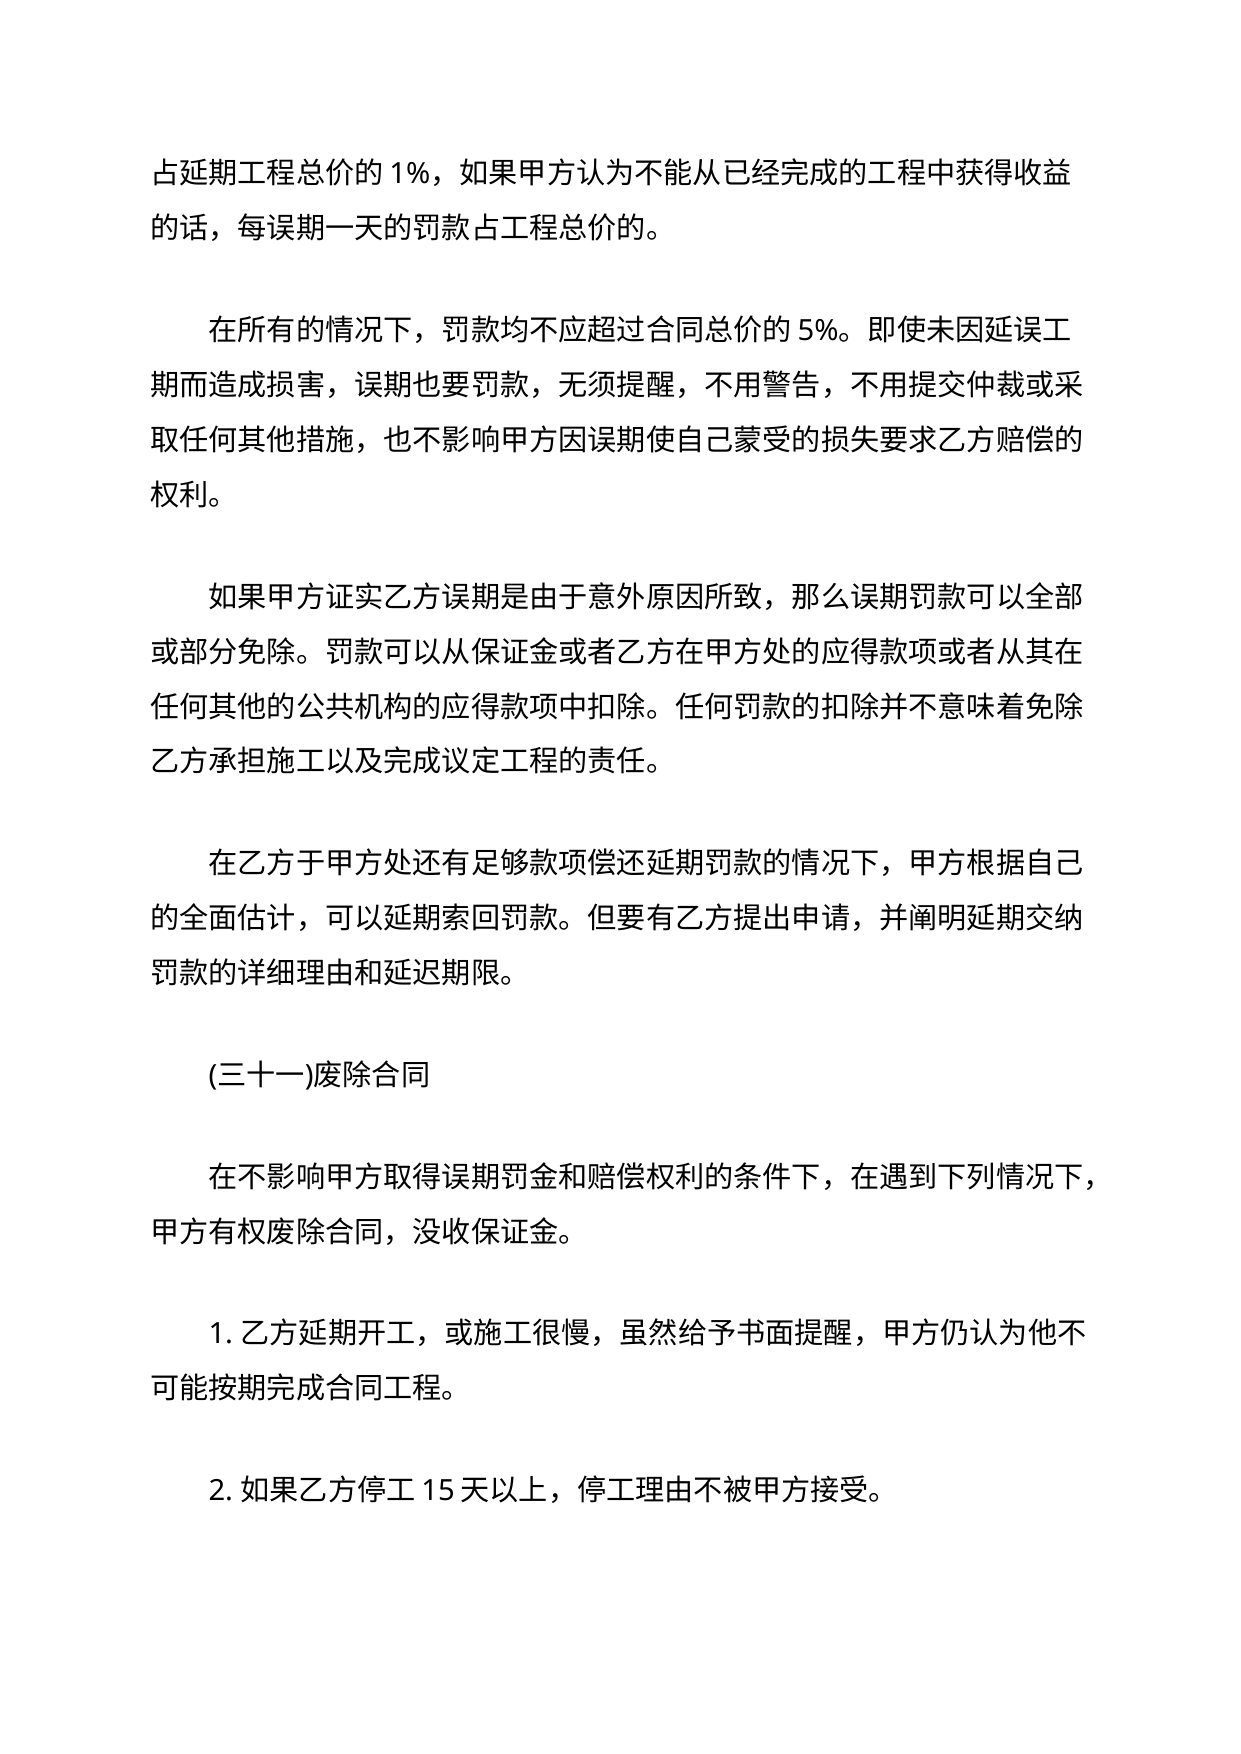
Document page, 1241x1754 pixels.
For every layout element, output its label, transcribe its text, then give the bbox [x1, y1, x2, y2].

text 在所有的情况下，罚款均不应超过合同总价的5%。即使未因延误工期而造成损害，误期也要罚款，无须提醒，不用警告，不用提交仲裁或采取任何其他措施，也不影响甲方因误期使自己蒙受的损失要求乙方赔偿的权利。 [150, 307, 1090, 514]
text 1. 乙方延期开工，或施工很慢，虽然给予书面提醒，甲方仍认为他不可能按期完成合同工程。 [150, 1310, 1090, 1407]
text 2. 如果乙方停工15天以上，停工理由不被甲方接受。 [150, 1467, 1090, 1509]
text 在不影响甲方取得误期罚金和赔偿权利的条件下，在遇到下列情况下，甲方有权废除合同，没收保证金。 [150, 1153, 1090, 1251]
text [150, 150, 1090, 247]
text 如果甲方证实乙方误期是由于意外原因所致，那么误期罚款可以全部或部分免除。罚款可以从保证金或者乙方在甲方处的应得款项或者从其在任何其他的公共机构的应得款项中扣除。任何罚款的扣除并不意味着免除乙方承担施工以及完成议定工程的责任。 [150, 573, 1090, 780]
text (三十一)废除合同 [150, 1051, 1090, 1094]
text 在乙方于甲方处还有足够款项偿还延期罚款的情况下，甲方根据自己的全面估计，可以延期索回罚款。但要有乙方提出申请，并阐明延期交纳罚款的详细理由和延迟期限。 [150, 840, 1090, 992]
